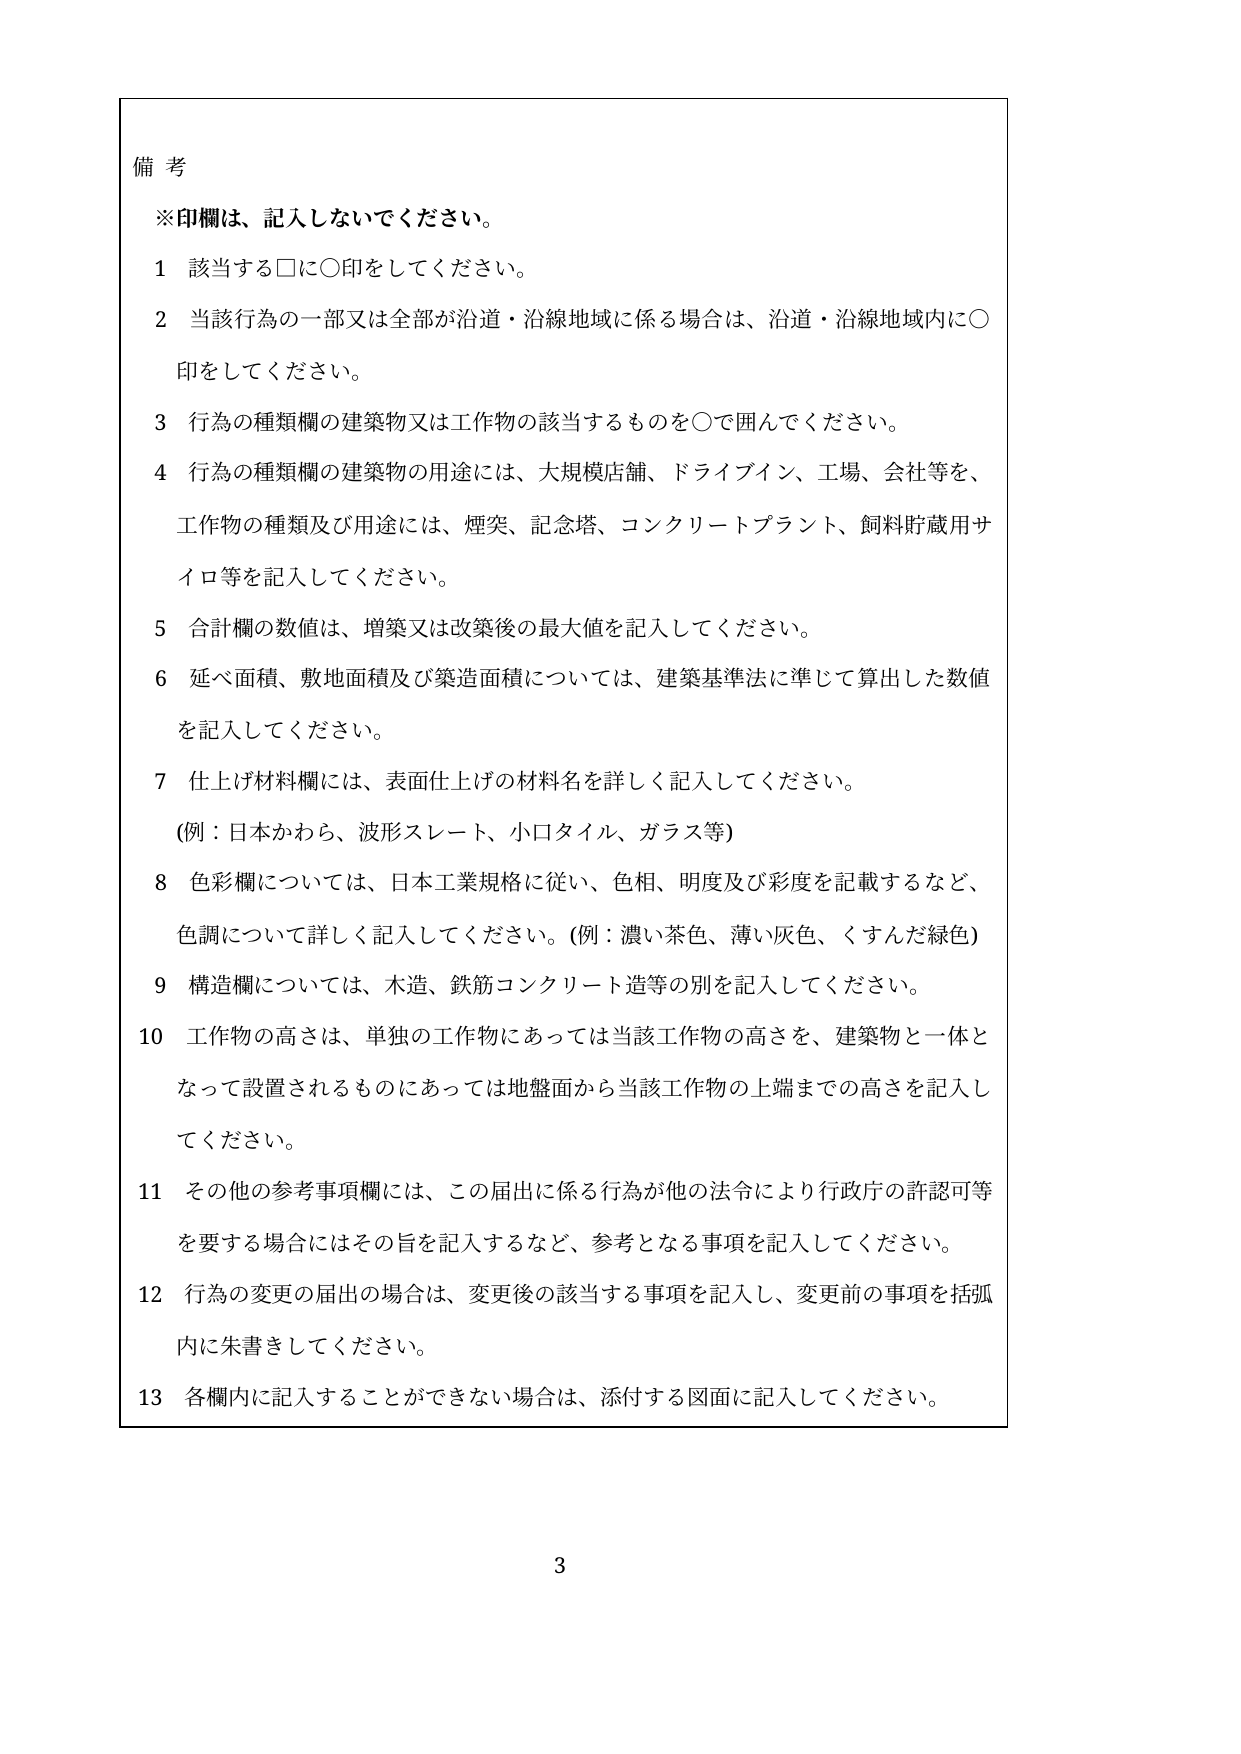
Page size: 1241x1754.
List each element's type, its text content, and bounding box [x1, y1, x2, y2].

table_header 備考 ※印欄は、記入しないでください。 1 該当する□に○印をしてください。 2 当該行為の一部又は全部が沿道・沿線地域に係る場合は、沿道・沿線地域内に○印をしてください。 3 行為の種類欄の建築物又は工作物の該当するものを○で囲んでください。 4 行為の種類欄の建築物の用途には、大規模店舗、ドライブイン、工場、会社等を、工作物の種類及び用途には、煙突、記念塔、コンクリートプラント、飼料貯蔵用サイロ等を記入してください。 5 合計欄の数値は、増築又は改築後の最大値を記入してください。 6 延べ面積、敷地面積及び築造面積については、建築基準法に準じて算出した数値を記入してください。 7 仕上げ材料欄には、表面仕上げの材料名を詳しく記入してください。 (例：日本かわら、波形スレート、小口タイル、ガラス等) 8 色彩欄については、日本工業規格に従い、色相、明度及び彩度を記載するなど、色調について詳しく記入してください。(例：濃い茶色、薄い灰色、くすんだ緑色) 9 構造欄については、木造、鉄筋コンクリート造等の別を記入してください。 10 工作物の高さは、単独の工作物にあっては当該工作物の高さを、建築物と一体となって設置されるものにあっては地盤面から当該工作物の上端までの高さを記入してください。 11 その他の参考事項欄には、この届出に係る行為が他の法令により行政庁の許認可等を要する場合にはその旨を記入するなど、参考となる事項を記入してください。 12 行為の変更の届出の場合は、変更後の該当する事項を記入し、変更前の事項を括弧内に朱書きしてください。 13 各欄内に記入することができない場合は、添付する図面に記入してください。 [121, 99, 1007, 1426]
